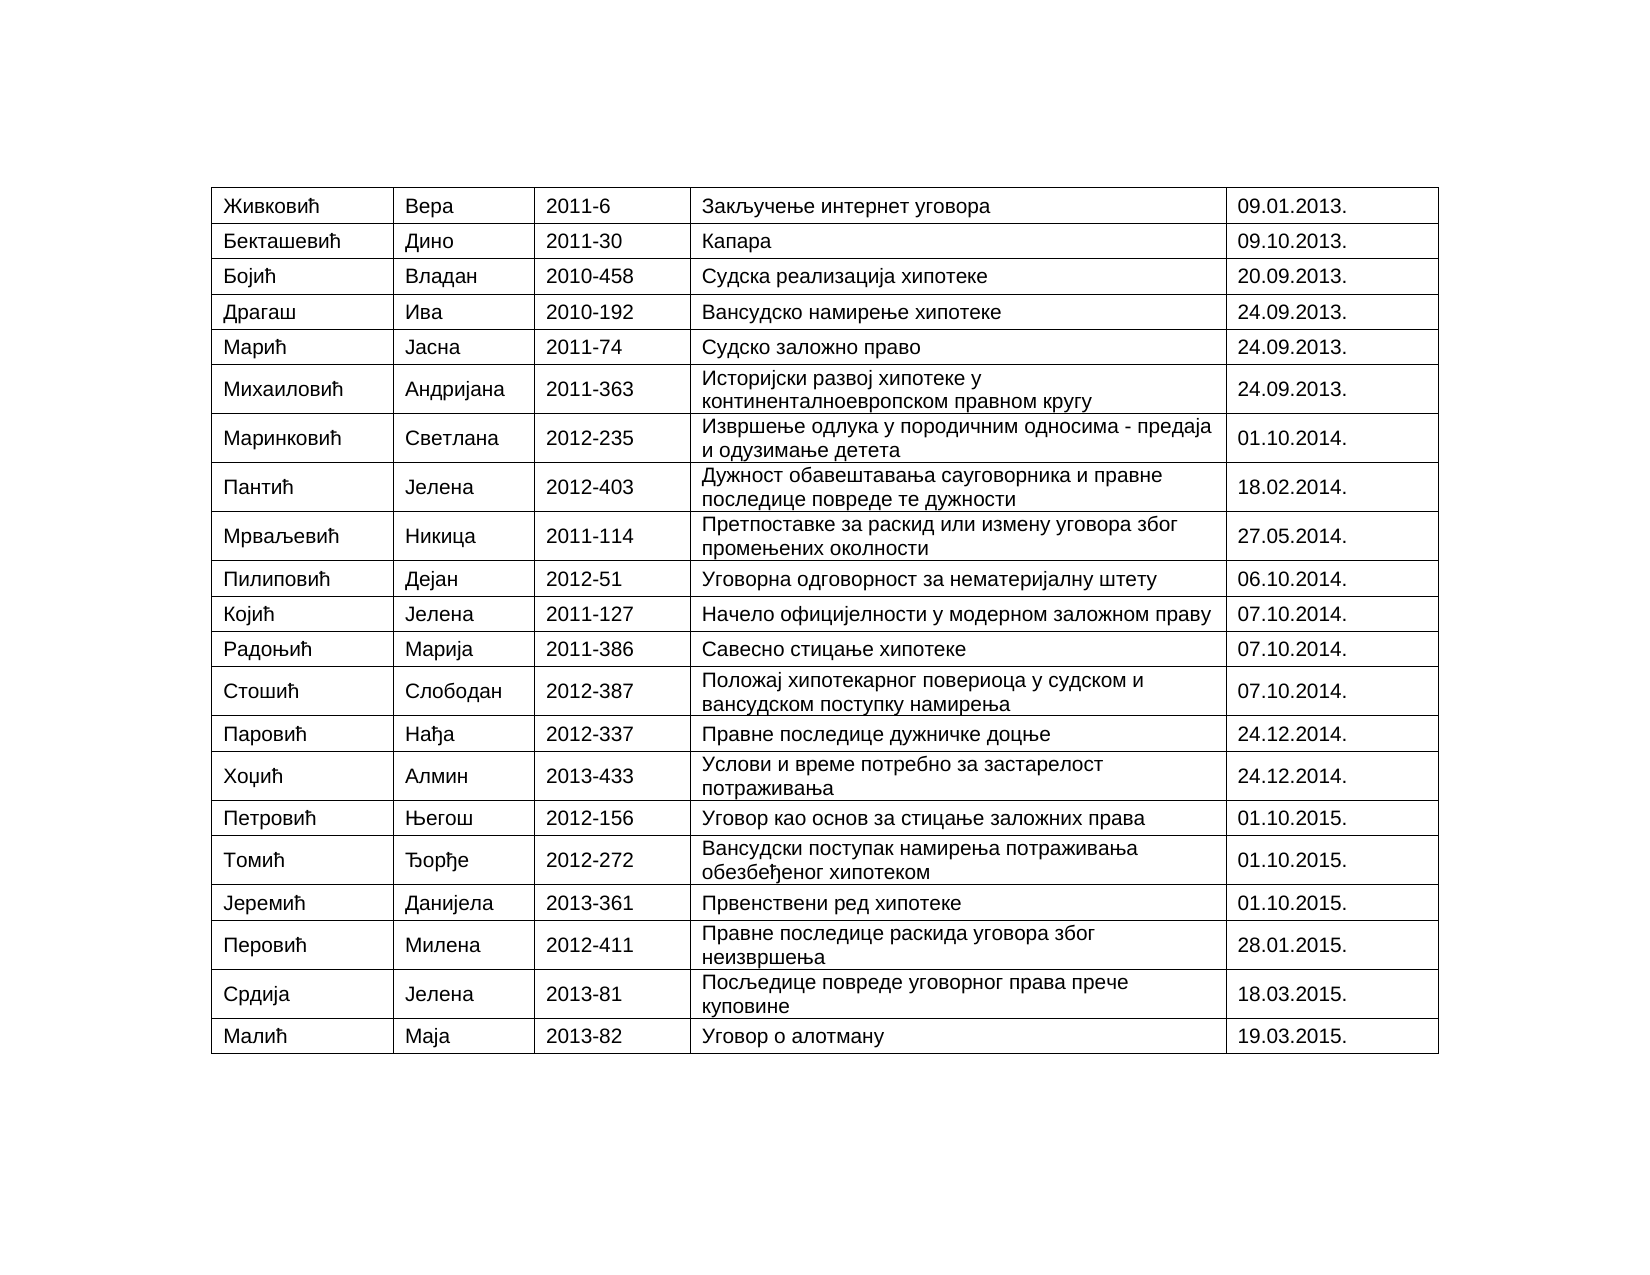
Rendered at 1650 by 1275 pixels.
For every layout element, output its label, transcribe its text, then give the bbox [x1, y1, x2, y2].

table_cell Ива [394, 295, 534, 329]
table_cell Његош [394, 801, 534, 835]
table_cell 2012-387 [535, 667, 690, 715]
table_cell Јасна [394, 330, 534, 364]
table_cell 01.10.2015. [1227, 801, 1438, 835]
table_cell 2012-337 [535, 716, 690, 751]
table_cell 2011-114 [535, 512, 690, 560]
table_cell Уговор као основ за стицање заложних права [691, 801, 1226, 835]
table_cell Вера [394, 188, 534, 223]
table_cell Драгаш [212, 295, 393, 329]
table_cell Уговор о алотману [691, 1019, 1226, 1053]
table_cell Извршење одлука у породичним односима - предаја и одузимање детета [691, 414, 1226, 462]
table_cell Јеремић [212, 885, 393, 919]
table_cell Судско заложно право [691, 330, 1226, 364]
table_cell Правне последице дужничке доцње [691, 716, 1226, 751]
table_cell Уговорна одговорност за нематеријалну штету [691, 561, 1226, 596]
table_cell 2013-361 [535, 885, 690, 919]
table_cell Радоњић [212, 632, 393, 666]
table_cell 01.10.2015. [1227, 836, 1438, 884]
table_cell Посљедице повреде уговорног права прече куповине [691, 970, 1226, 1017]
table_cell 19.03.2015. [1227, 1019, 1438, 1053]
table_cell Бојић [212, 259, 393, 293]
table_cell 2013-82 [535, 1019, 690, 1053]
table_cell 2010-192 [535, 295, 690, 329]
table_cell 24.12.2014. [1227, 716, 1438, 751]
table_cell Правне последице раскида уговора због неизвршења [691, 921, 1226, 968]
table_cell 18.02.2014. [1227, 463, 1438, 511]
table_cell Мрваљевић [212, 512, 393, 560]
table_cell 06.10.2014. [1227, 561, 1438, 596]
table_cell 2013-81 [535, 970, 690, 1017]
table_cell Ђорђе [394, 836, 534, 884]
table_cell Закључење интернет уговора [691, 188, 1226, 223]
table_cell Петровић [212, 801, 393, 835]
table_cell 2011-6 [535, 188, 690, 223]
table_cell 2011-74 [535, 330, 690, 364]
table_cell 2012-235 [535, 414, 690, 462]
table_cell Маринковић [212, 414, 393, 462]
table_cell Којић [212, 597, 393, 631]
table_cell 07.10.2014. [1227, 597, 1438, 631]
table_cell 2012-272 [535, 836, 690, 884]
table_cell Паровић [212, 716, 393, 751]
table_cell Светлана [394, 414, 534, 462]
table_cell 2011-30 [535, 224, 690, 258]
table_cell Пилиповић [212, 561, 393, 596]
table_cell Стошић [212, 667, 393, 715]
table_cell Андријана [394, 365, 534, 413]
table_cell Алмин [394, 752, 534, 800]
table_cell 2012-51 [535, 561, 690, 596]
table_cell Дужност обавештавања сауговорника и правне последице повреде те дужности [691, 463, 1226, 511]
table_cell 27.05.2014. [1227, 512, 1438, 560]
table_cell 24.09.2013. [1227, 295, 1438, 329]
table_cell 2011-386 [535, 632, 690, 666]
table_cell Претпоставке за раскид или измену уговора због промењених околности [691, 512, 1226, 560]
table_cell Дејан [394, 561, 534, 596]
table_cell Перовић [212, 921, 393, 968]
table_cell Пантић [212, 463, 393, 511]
table_cell 2012-411 [535, 921, 690, 968]
table_cell 24.09.2013. [1227, 330, 1438, 364]
table_cell 24.09.2013. [1227, 365, 1438, 413]
table_cell Михаиловић [212, 365, 393, 413]
table_cell Никица [394, 512, 534, 560]
table_cell 2010-458 [535, 259, 690, 293]
table_cell 2011-363 [535, 365, 690, 413]
table_cell Начело официјелности у модерном заложном праву [691, 597, 1226, 631]
table_cell Вансудско намирење хипотеке [691, 295, 1226, 329]
table_cell 18.03.2015. [1227, 970, 1438, 1017]
table_cell Живковић [212, 188, 393, 223]
table_cell Историјски развој хипотеке у континенталноевропском правном кругу [691, 365, 1226, 413]
table_cell Вансудски поступак намирења потраживања обезбеђеног хипотеком [691, 836, 1226, 884]
table_cell 09.10.2013. [1227, 224, 1438, 258]
table_cell Маја [394, 1019, 534, 1053]
table_cell Судска реализација хипотеке [691, 259, 1226, 293]
table_cell 28.01.2015. [1227, 921, 1438, 968]
table_cell Срдија [212, 970, 393, 1017]
table_cell Капара [691, 224, 1226, 258]
table_cell Марић [212, 330, 393, 364]
table_cell Нађа [394, 716, 534, 751]
table_cell Услови и време потребно за застарелост потраживања [691, 752, 1226, 800]
table_cell Владан [394, 259, 534, 293]
table_cell Јелена [394, 597, 534, 631]
table_cell Марија [394, 632, 534, 666]
table_cell Данијела [394, 885, 534, 919]
table_cell 01.10.2014. [1227, 414, 1438, 462]
table_cell Слободан [394, 667, 534, 715]
table_cell Дино [394, 224, 534, 258]
table_cell Савесно стицање хипотеке [691, 632, 1226, 666]
table_cell 24.12.2014. [1227, 752, 1438, 800]
table_cell Јелена [394, 463, 534, 511]
table_cell Првенствени ред хипотеке [691, 885, 1226, 919]
table_cell 07.10.2014. [1227, 632, 1438, 666]
table_cell Хоџић [212, 752, 393, 800]
table_cell 20.09.2013. [1227, 259, 1438, 293]
table_cell 2012-156 [535, 801, 690, 835]
table_cell Јелена [394, 970, 534, 1017]
table_cell 09.01.2013. [1227, 188, 1438, 223]
table_cell 07.10.2014. [1227, 667, 1438, 715]
table_cell Бекташевић [212, 224, 393, 258]
table_cell 2013-433 [535, 752, 690, 800]
table_cell Малић [212, 1019, 393, 1053]
table_cell Милена [394, 921, 534, 968]
table_cell Томић [212, 836, 393, 884]
table_cell Положај хипотекарног повериоца у судском и вансудском поступку намирења [691, 667, 1226, 715]
table_cell 2011-127 [535, 597, 690, 631]
table_cell 01.10.2015. [1227, 885, 1438, 919]
table_cell 2012-403 [535, 463, 690, 511]
